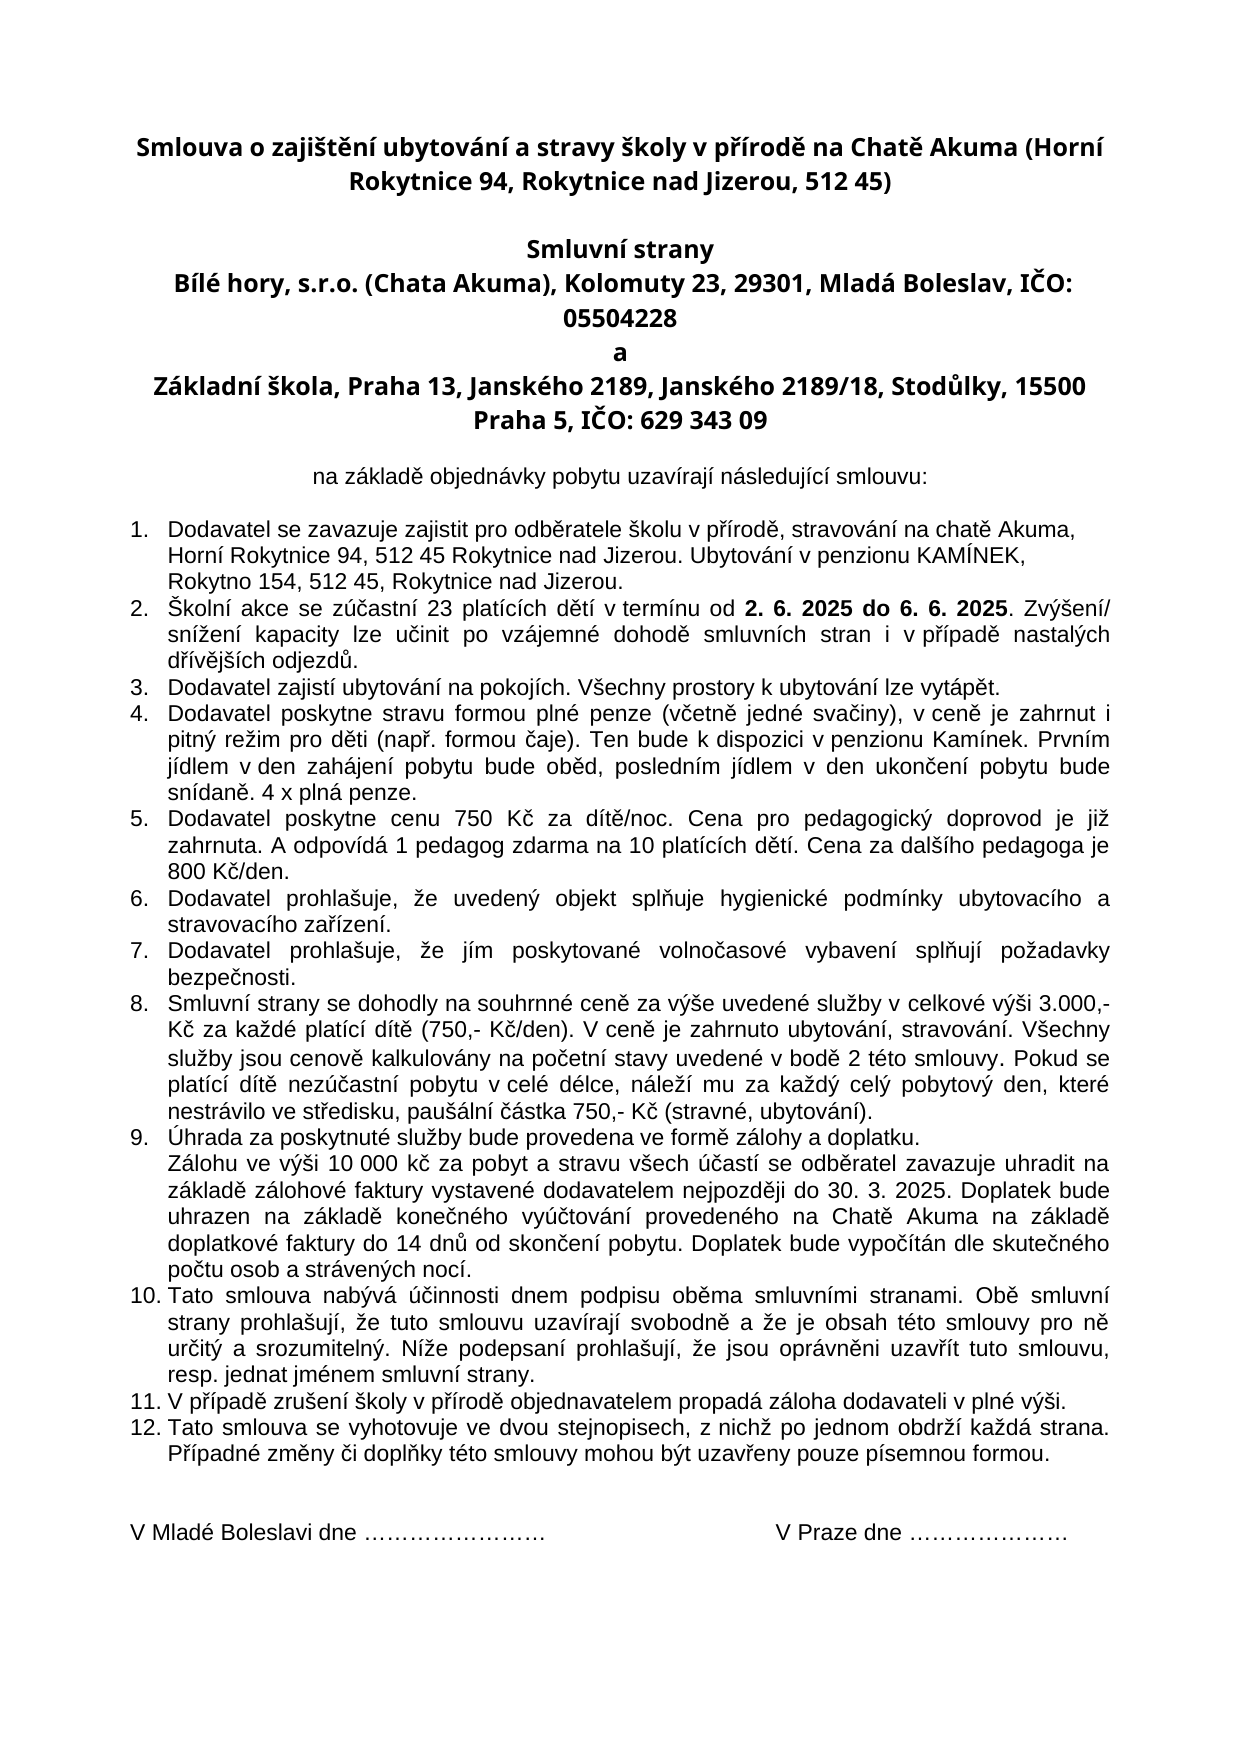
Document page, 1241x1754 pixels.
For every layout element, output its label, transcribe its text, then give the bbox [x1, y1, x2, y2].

list Dodavatel poskytne cenu 750 Kč za dítě/noc. Cena pro pedagogický doprovod je již zahrnuta. A odpovídá 1 pedagog zdarma na 10 platících dětí. Cena za dalšího pedagoga je 800 Kč/den. [130, 805, 1110, 884]
list Dodavatel prohlašuje, že uvedený objekt splňuje hygienické podmínky ubytovacího a stravovacího zařízení. [130, 884, 1110, 937]
list Tato smlouva se vyhotovuje ve dvou stejnopisech, z nichž po jednom obdrží každá strana. Případné změny či doplňky této smlouvy mohou být uzavřeny pouze písemnou formou. [130, 1414, 1110, 1467]
list Dodavatel zajistí ubytování na pokojích. Všechny prostory k ubytování lze vytápět. [130, 674, 1110, 700]
text a [130, 334, 1110, 368]
text Smluvní strany [130, 232, 1110, 266]
list Úhrada za poskytnuté služby bude provedena ve formě zálohy a doplatku. [130, 1124, 1110, 1150]
list Dodavatel se zavazuje zajistit pro odběratele školu v přírodě, stravování na chatě Akuma, Horní Rokytnice 94, 512 45 Rokytnice nad Jizerou. Ubytování v penzionu KAMÍNEK, Rokytno 154, 512 45, Rokytnice nad Jizerou. [130, 516, 1110, 594]
text Základní škola, Praha 13, Janského 2189, Janského 2189/18, Stodůlky, 15500 Praha 5, IČO: 629 343 09 [130, 368, 1110, 436]
list V případě zrušení školy v přírodě objednavatelem propadá záloha dodavateli v plné výši. [130, 1388, 1110, 1414]
text Bílé hory, s.r.o. (Chata Akuma), Kolomuty 23, 29301, Mladá Boleslav, IČO: 05504228 [130, 266, 1110, 334]
text na základě objednávky pobytu uzavírají následující smlouvu: [130, 463, 1110, 489]
list Dodavatel poskytne stravu formou plné penze (včetně jedné svačiny), v ceně je zahrnut i pitný režim pro děti (např. formou čaje). Ten bude k dispozici v penzionu Kamínek. Prvním jídlem v den zahájení pobytu bude oběd, posledním jídlem v den ukončení pobytu bude snídaně. 4 x plná penze. [130, 700, 1110, 805]
text Smlouva o zajištění ubytování a stravy školy v přírodě na Chatě Akuma (Horní Rokytnice 94, Rokytnice nad Jizerou, 512 45) [130, 130, 1110, 198]
text V Mladé Boleslavi dne …………………… V Praze dne ………………… [130, 1519, 1110, 1546]
text Zálohu ve výši 10 000 kč za pobyt a stravu všech účastí se odběratel zavazuje uhradit na základě zálohové faktury vystavené dodavatelem nejpozději do 30. 3. 2025. Doplatek bude uhrazen na základě konečného vyúčtování provedeného na Chatě Akuma na základě doplatkové faktury do 14 dnů od skončení pobytu. Doplatek bude vypočítán dle skutečného počtu osob a strávených nocí. [167, 1150, 1110, 1282]
list Dodavatel prohlašuje, že jím poskytované volnočasové vybavení splňují požadavky bezpečnosti. [130, 937, 1110, 990]
list Tato smlouva nabývá účinnosti dnem podpisu oběma smluvními stranami. Obě smluvní strany prohlašují, že tuto smlouvu uzavírají svobodně a že je obsah této smlouvy pro ně určitý a srozumitelný. Níže podepsaní prohlašují, že jsou oprávněni uzavřít tuto smlouvu, resp. jednat jménem smluvní strany. [130, 1282, 1110, 1388]
list Smluvní strany se dohodly na souhrnné ceně za výše uvedené služby v celkové výši 3.000,- Kč za každé platící dítě (750,- Kč/den). V ceně je zahrnuto ubytování, stravování. Všechny služby jsou cenově kalkulovány na početní stavy uvedené v bodě 2 této smlouvy. Pokud se platící dítě nezúčastní pobytu v celé délce, náleží mu za každý celý pobytový den, které nestrávilo ve středisku, paušální částka 750,- Kč (stravné, ubytování). [130, 990, 1110, 1124]
list Školní akce se zúčastní 23 platících dětí v termínu od 2. 6. 2025 do 6. 6. 2025. Zvýšení/ snížení kapacity lze učinit po vzájemné dohodě smluvních stran i v případě nastalých dřívějších odjezdů. [130, 594, 1110, 674]
